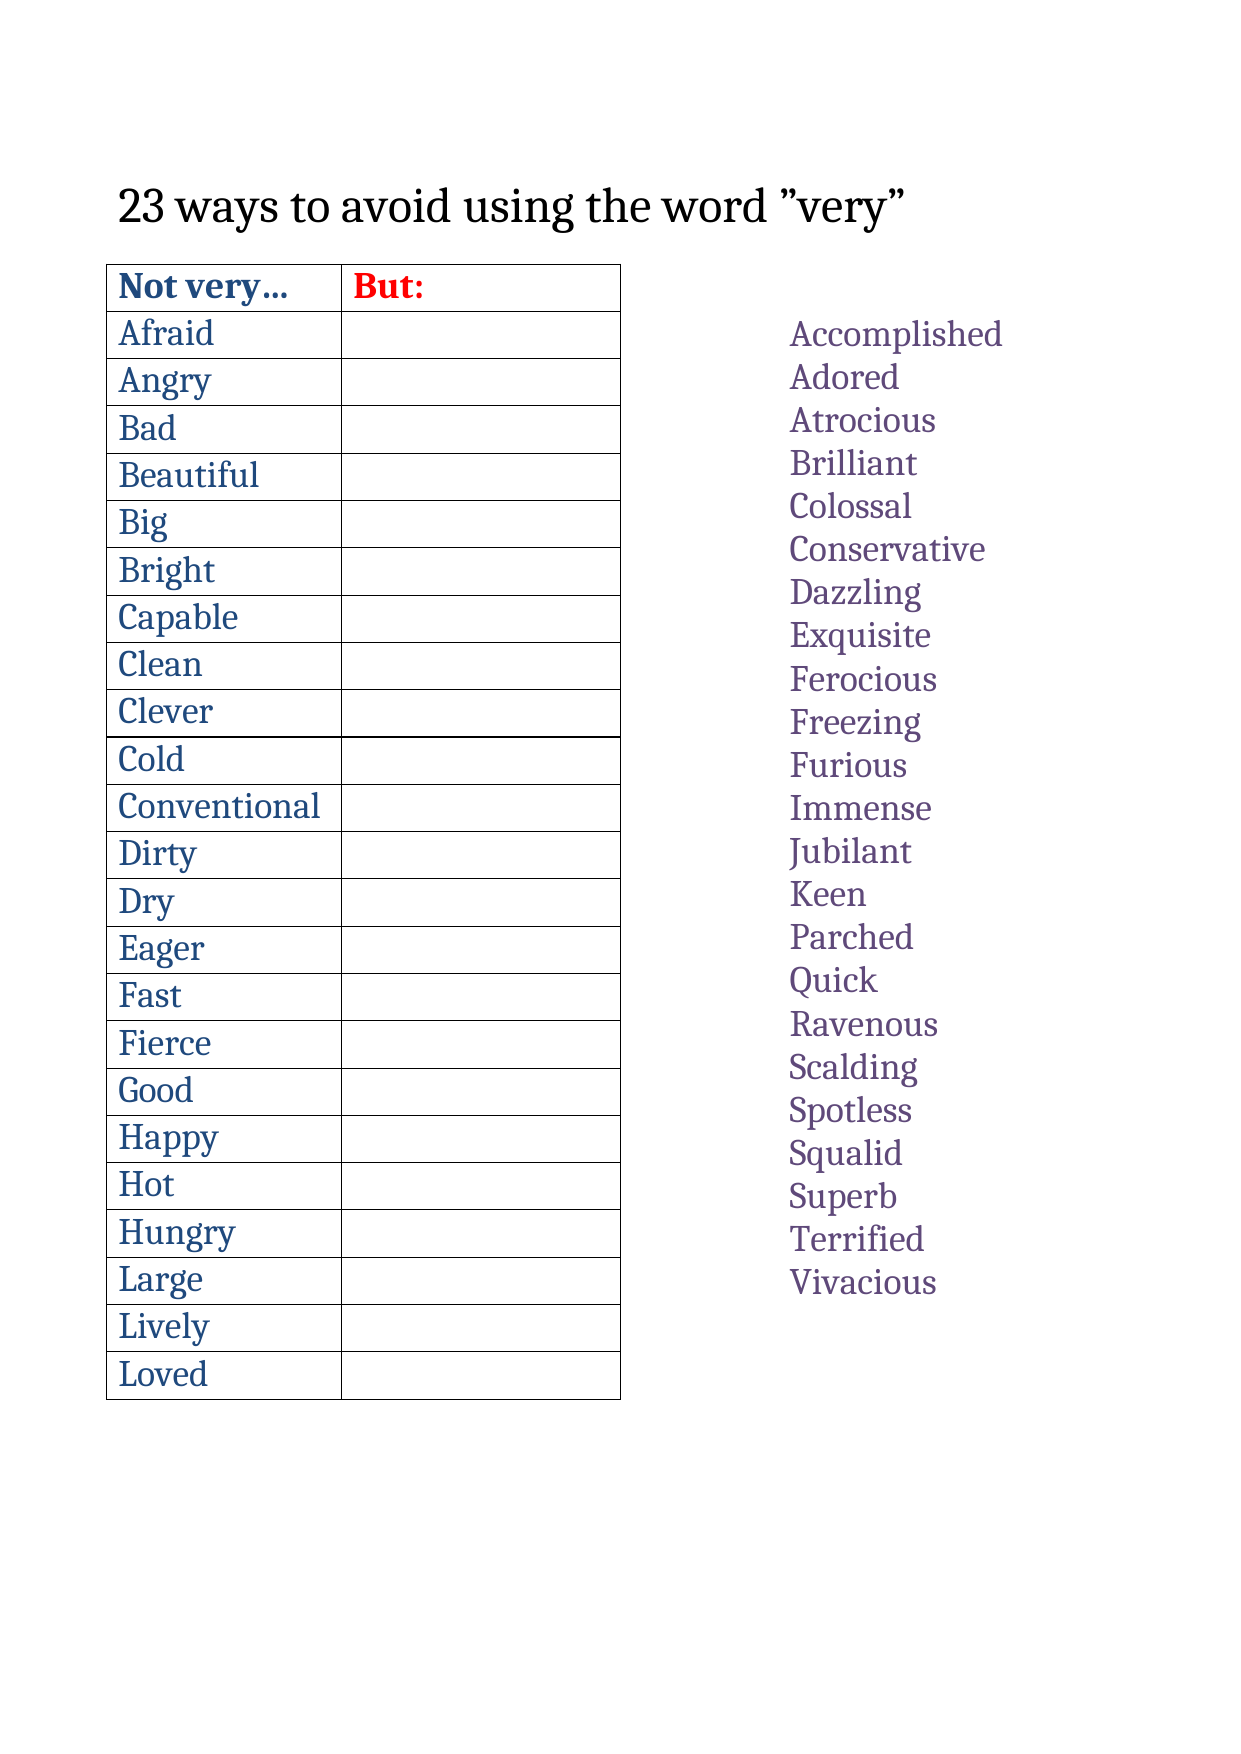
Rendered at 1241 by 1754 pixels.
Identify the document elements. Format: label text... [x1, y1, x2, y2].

table_cell Dry [107, 879, 341, 926]
table_cell Clever [107, 690, 341, 736]
table_cell [342, 359, 620, 405]
table_cell [342, 1305, 620, 1351]
table_cell [342, 501, 620, 547]
table_header But: [342, 265, 620, 311]
table_cell Capable [107, 596, 341, 642]
table_cell [342, 312, 620, 358]
table_cell Happy [107, 1116, 341, 1162]
table_cell Angry [107, 359, 341, 405]
table_cell [342, 738, 620, 784]
table_cell [342, 643, 620, 689]
table_cell [342, 596, 620, 642]
table_cell Fierce [107, 1021, 341, 1067]
table_cell Bright [107, 548, 341, 594]
table_cell Large [107, 1258, 341, 1304]
table_cell Conventional [107, 785, 341, 831]
table_cell Eager [107, 927, 341, 973]
table_cell [342, 1258, 620, 1304]
table_cell [342, 974, 620, 1020]
table_cell Hot [107, 1163, 341, 1209]
table_cell [342, 1021, 620, 1067]
table_cell [342, 690, 620, 736]
table_cell Big [107, 501, 341, 547]
table_cell [342, 785, 620, 831]
table_cell [342, 548, 620, 594]
table_cell [342, 927, 620, 973]
table_cell Afraid [107, 312, 341, 358]
table_cell [342, 832, 620, 878]
table_cell [342, 406, 620, 453]
table_cell [342, 1352, 620, 1398]
table_cell Good [107, 1069, 341, 1115]
table_header Not very… [107, 265, 341, 311]
table_cell Bad [107, 406, 341, 453]
table_cell Hungry [107, 1210, 341, 1257]
table_cell Clean [107, 643, 341, 689]
table_cell Cold [107, 738, 341, 784]
text 23 ways to avoid using the word ”very” [118, 177, 1122, 235]
table_cell Fast [107, 974, 341, 1020]
table_cell [342, 1163, 620, 1209]
table_cell Beautiful [107, 454, 341, 500]
table_cell [342, 879, 620, 926]
table_cell Loved [107, 1352, 341, 1398]
table_cell [342, 1210, 620, 1257]
table_cell [342, 454, 620, 500]
table_cell Lively [107, 1305, 341, 1351]
table_cell Dirty [107, 832, 341, 878]
table_cell [342, 1069, 620, 1115]
table_cell [342, 1116, 620, 1162]
